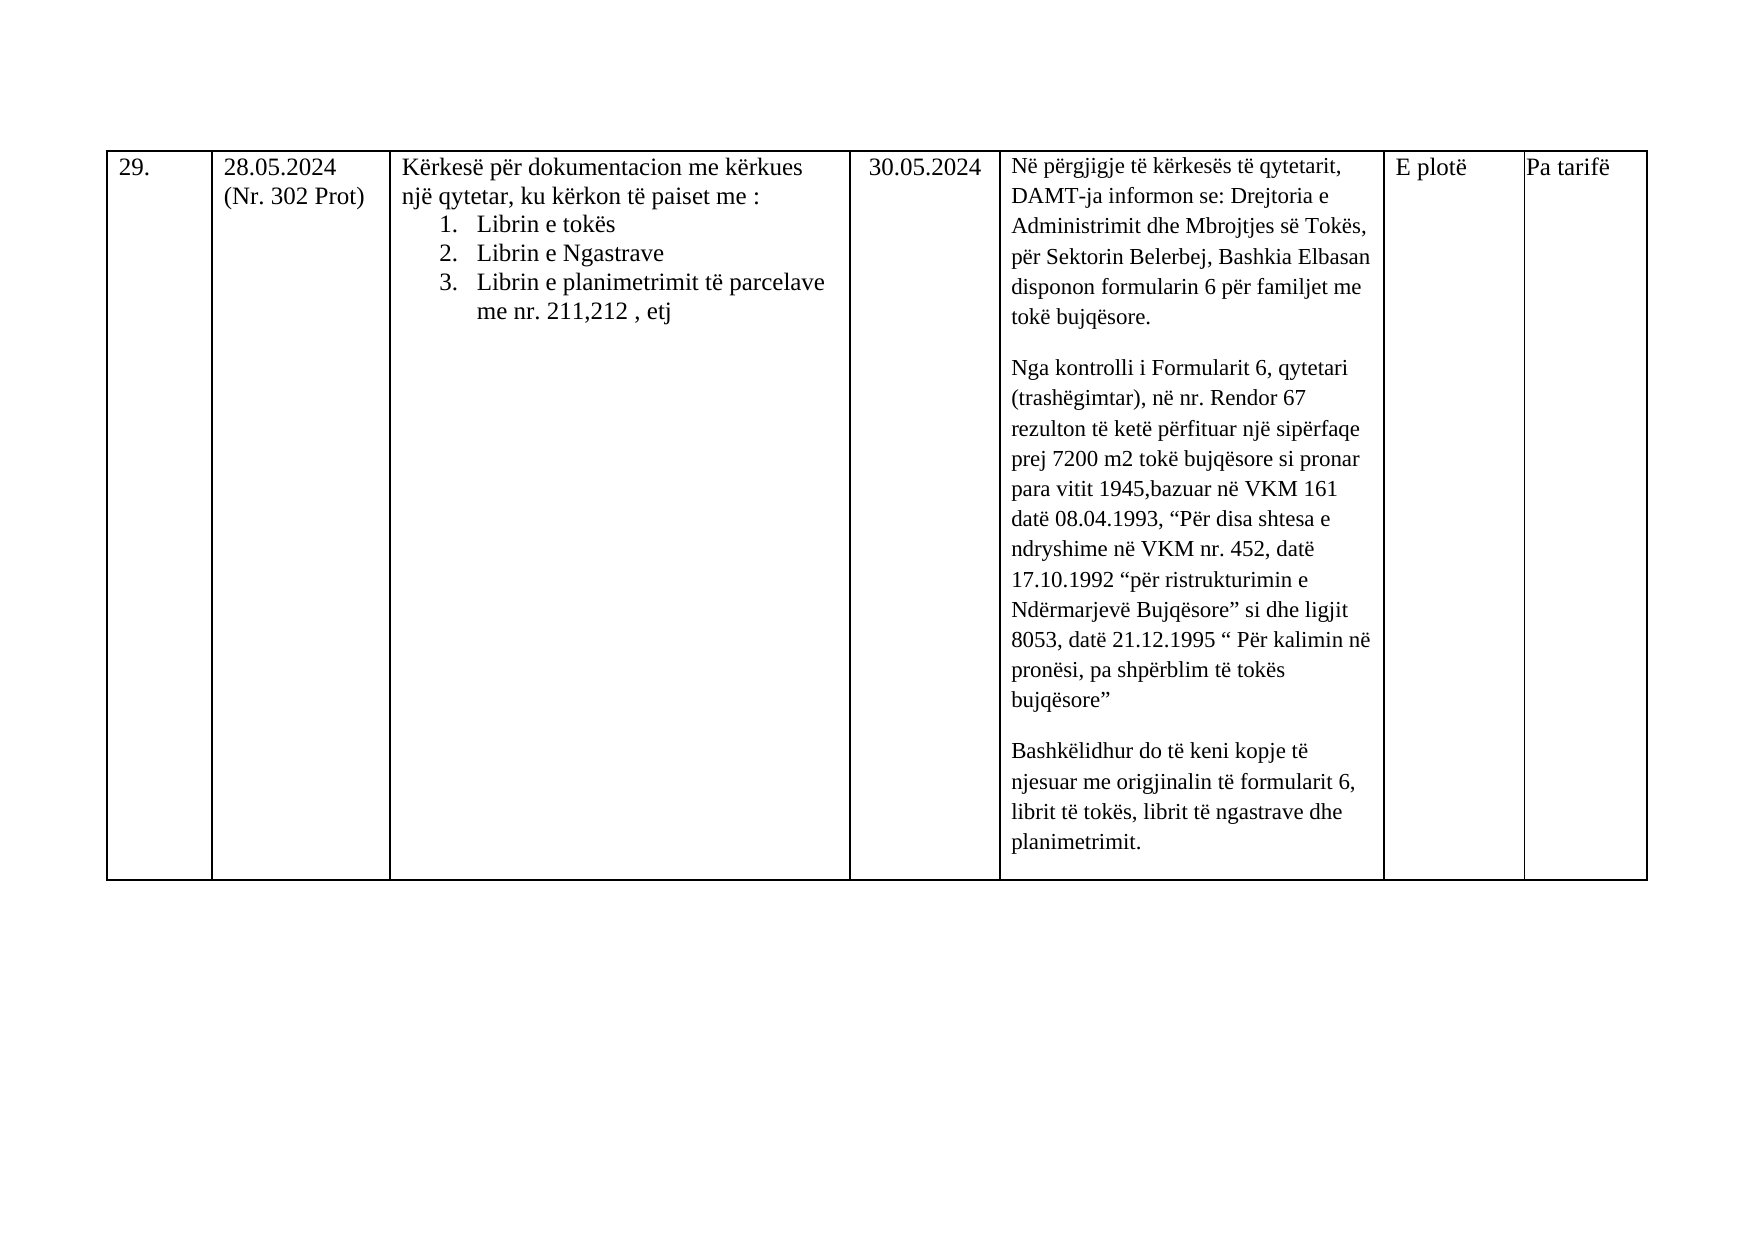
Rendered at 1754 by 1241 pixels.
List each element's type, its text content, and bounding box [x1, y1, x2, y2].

table_cell E plotë [1385, 152, 1524, 879]
table_cell 28.05.2024 (Nr. 302 Prot) [213, 152, 389, 879]
table_cell 29. [108, 152, 211, 879]
table_cell 30.05.2024 [851, 152, 999, 879]
table_cell Pa tarifë [1525, 152, 1646, 879]
table_cell Kërkesë për dokumentacion me kërkues një qytetar, ku kërkon të paiset me : Librin e tokës Librin e Ngastrave Librin e planimetrimit të parcelave me nr. 211,212 , etj [391, 152, 849, 879]
table_cell Në përgjigje të kërkesës të qytetarit, DAMT-ja informon se: Drejtoria e Administrimit dhe Mbrojtjes së Tokës, për Sektorin Belerbej, Bashkia Elbasan disponon formularin 6 për familjet me tokë bujqësore. Nga kontrolli i Formularit 6, qytetari (trashëgimtar), në nr. Rendor 67 rezulton të ketë përfituar një sipërfaqe prej 7200 m2 tokë bujqësore si pronar para vitit 1945,bazuar në VKM 161 datë 08.04.1993, “Për disa shtesa e ndryshime në VKM nr. 452, datë 17.10.1992 “për ristrukturimin e Ndërmarjevë Bujqësore” si dhe ligjit 8053, datë 21.12.1995 “ Për kalimin në pronësi, pa shpërblim të tokës bujqësore” Bashkëlidhur do të keni kopje të njesuar me origjinalin të formularit 6, librit të tokës, librit të ngastrave dhe planimetrimit. [1001, 152, 1383, 879]
